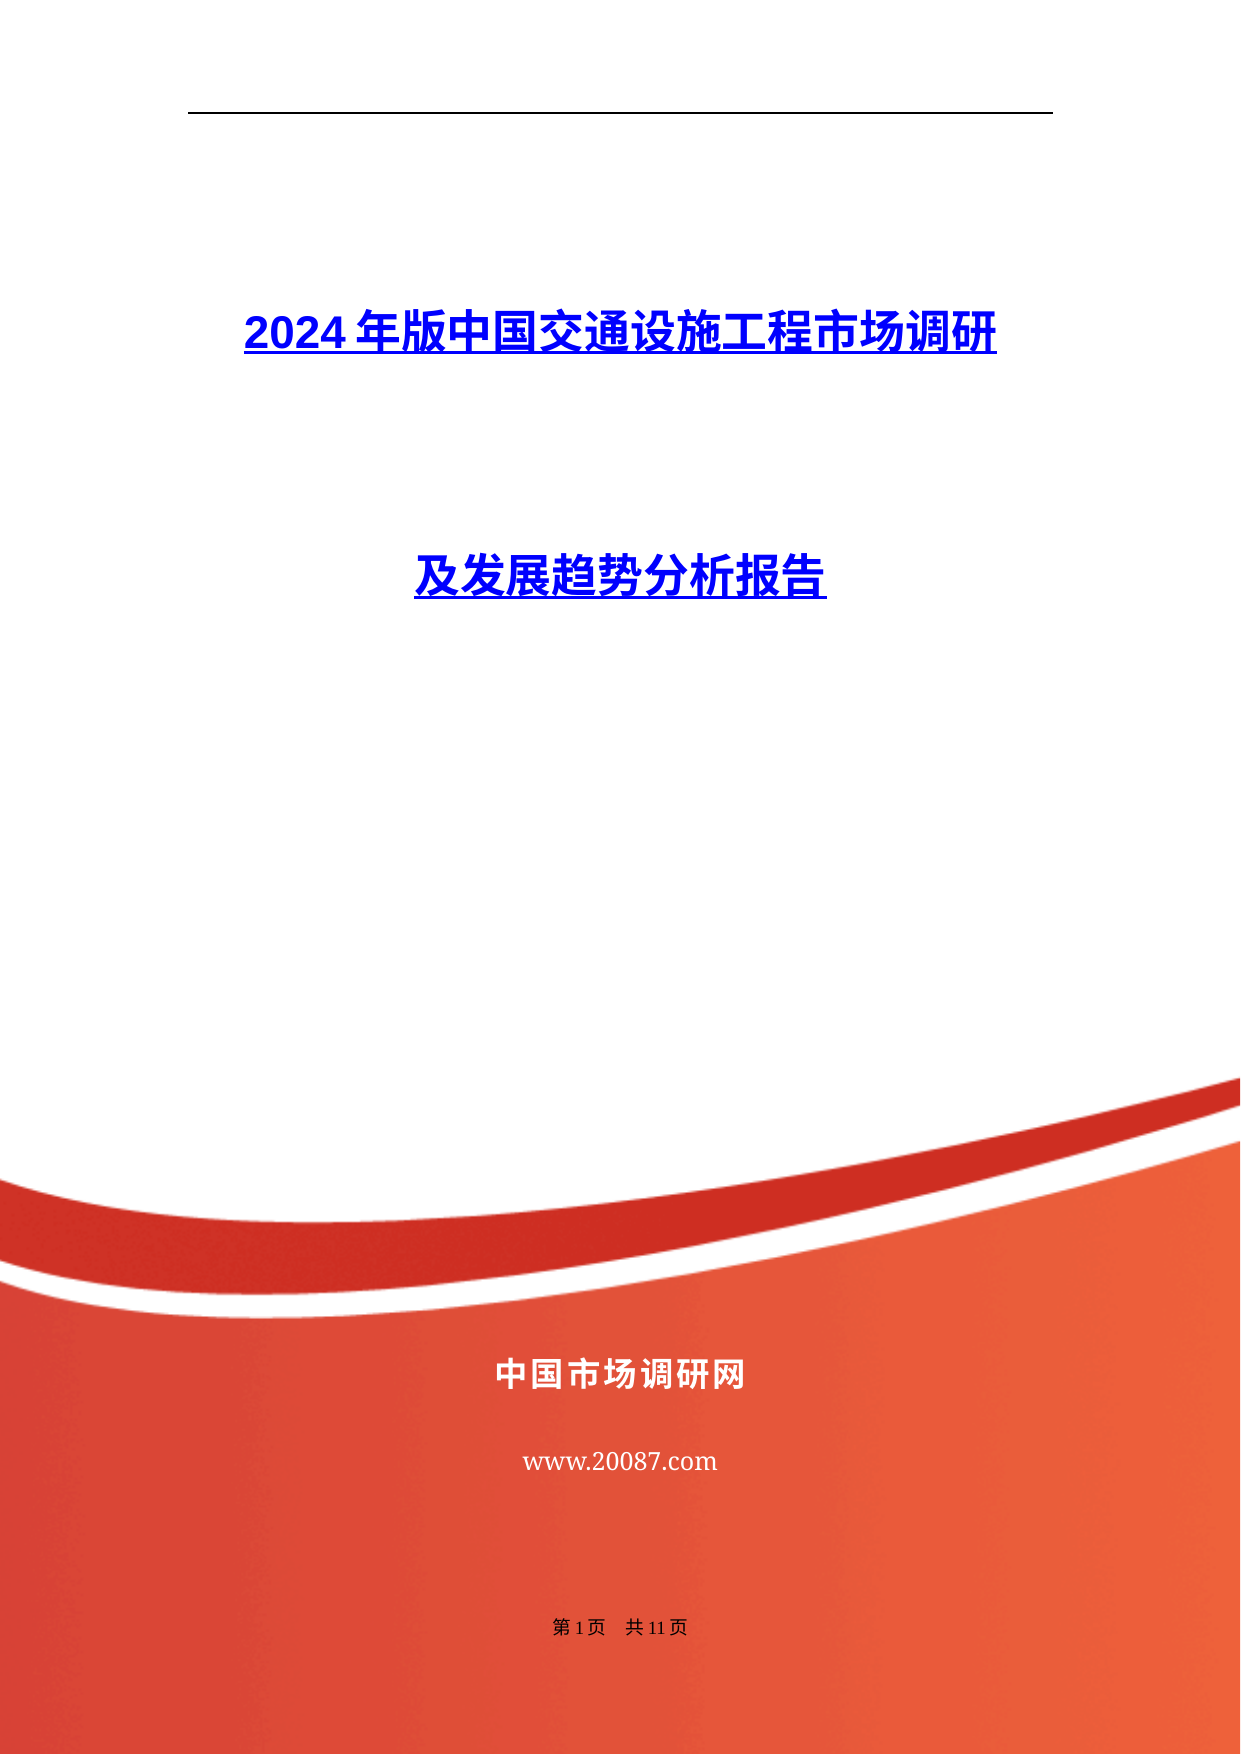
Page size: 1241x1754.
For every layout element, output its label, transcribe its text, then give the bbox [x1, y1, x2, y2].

table_header 2024年版中国交通设施工程市场调研及发展趋势分析报告 [188, 207, 1053, 773]
text www.20087.com [187, 1428, 1053, 1493]
picture [0, 1006, 1241, 1754]
subtitle 中国市场调研网 [187, 1339, 1053, 1404]
